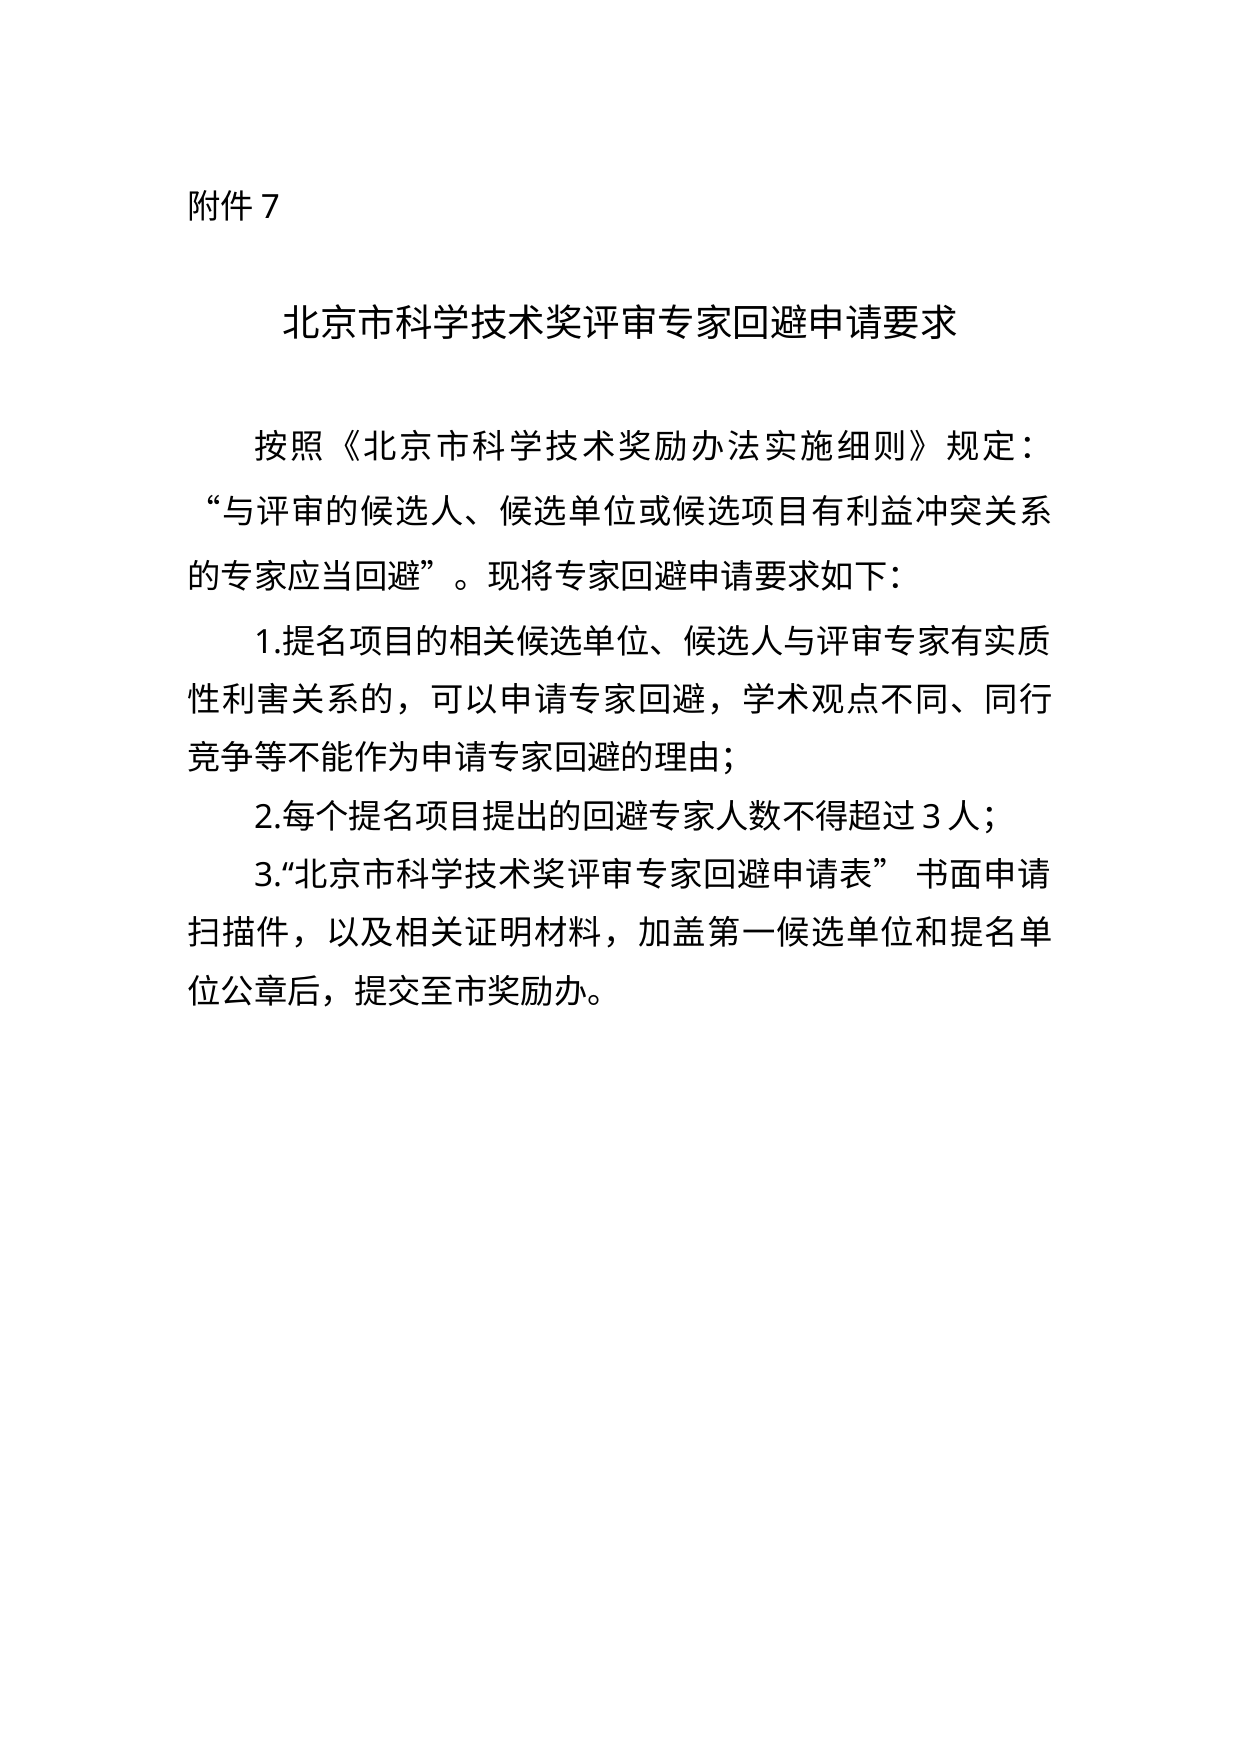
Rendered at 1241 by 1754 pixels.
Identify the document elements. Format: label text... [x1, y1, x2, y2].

text 北京市科学技术奖评审专家回避申请要求 [187, 288, 1053, 353]
text 1.提名项目的相关候选单位、候选人与评审专家有实质性利害关系的，可以申请专家回避，学术观点不同、同行竞争等不能作为申请专家回避的理由； [187, 606, 1053, 781]
text 按照《北京市科学技术奖励办法实施细则》规定：“与评审的候选人、候选单位或候选项目有利益冲突关系的专家应当回避”。现将专家回避申请要求如下： [187, 411, 1053, 606]
text 2.每个提名项目提出的回避专家人数不得超过3人； [187, 781, 1053, 840]
text 3.“北京市科学技术奖评审专家回避申请表” 书面申请扫描件，以及相关证明材料，加盖第一候选单位和提名单位公章后，提交至市奖励办。 [187, 840, 1053, 1015]
text 附件7 [187, 172, 1053, 237]
